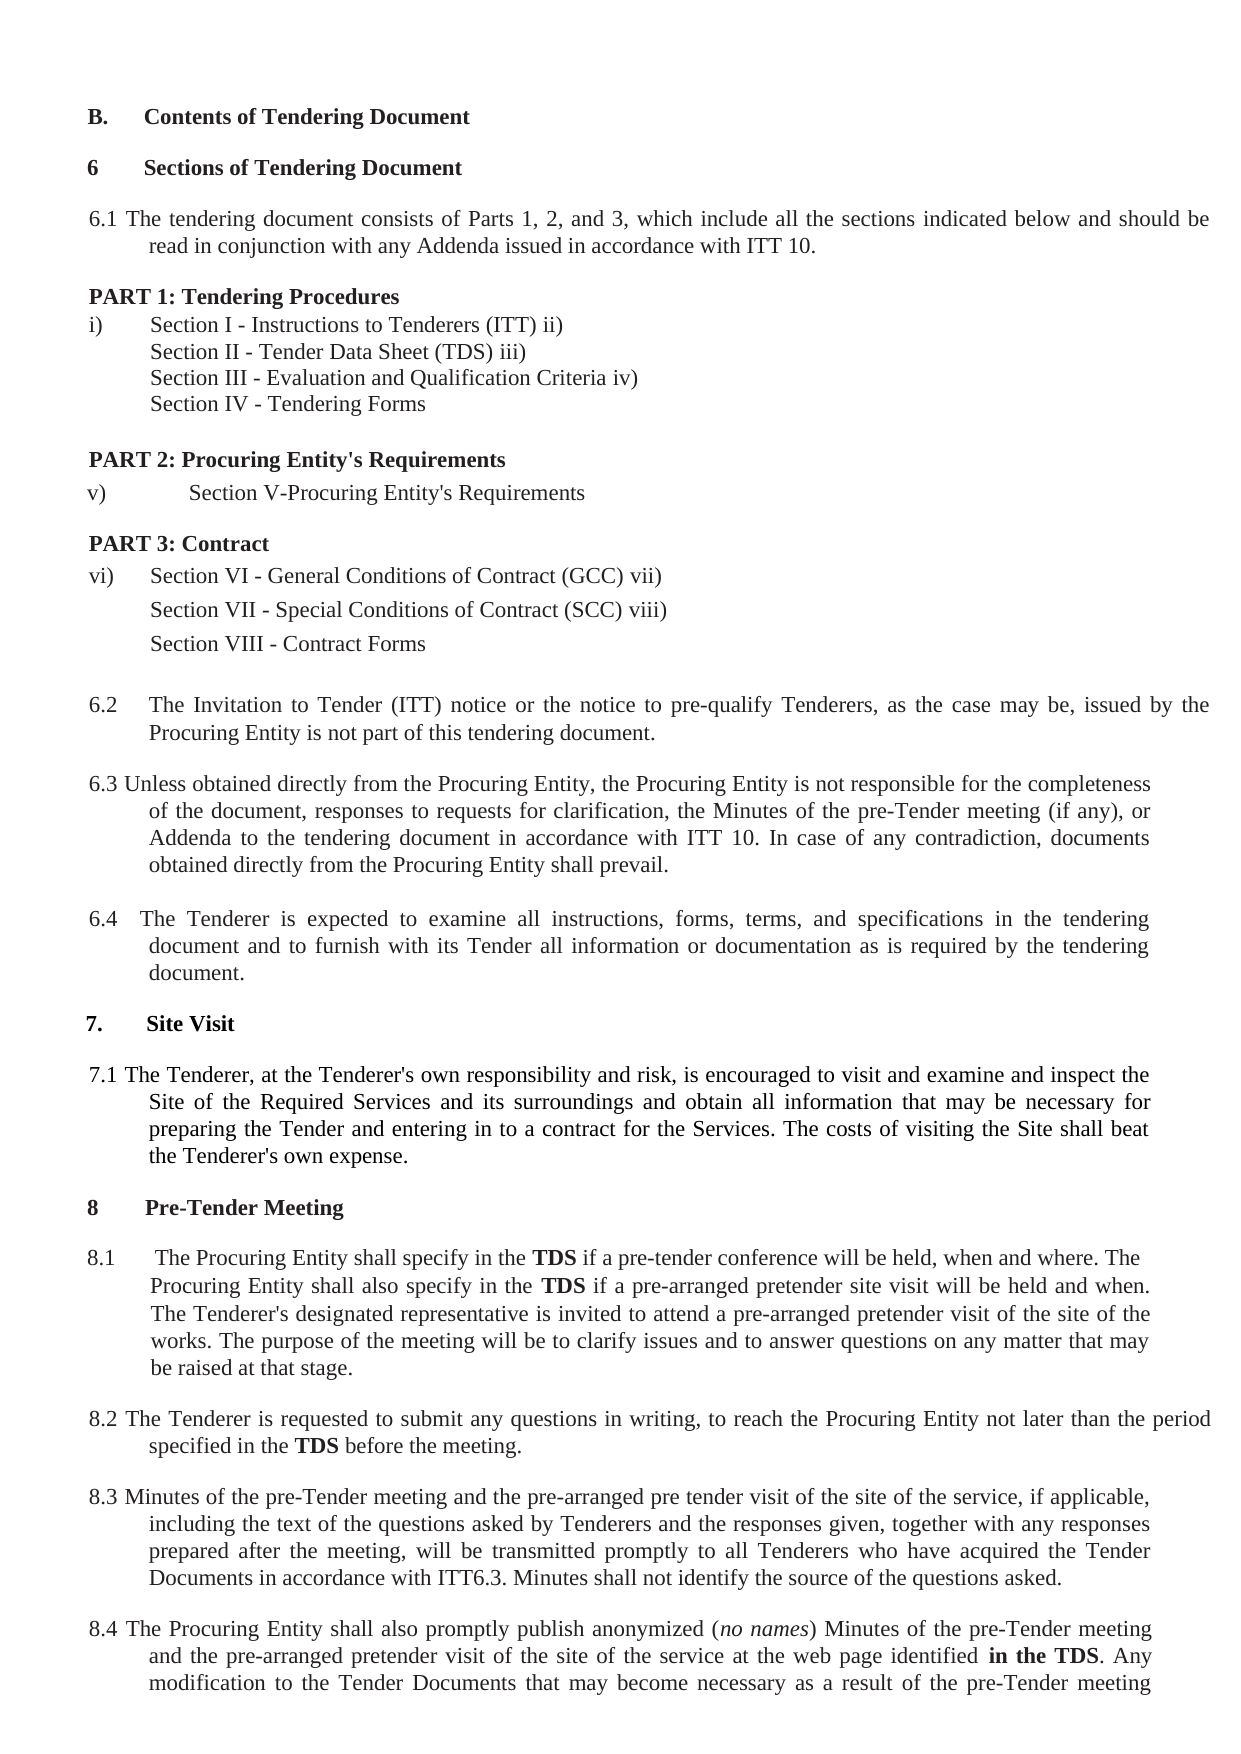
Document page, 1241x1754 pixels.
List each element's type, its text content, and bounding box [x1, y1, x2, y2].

text 6.3 Unless obtained directly from the Procuring Entity, the Procuring Entity is not responsible for the completeness of the document, responses to requests for clarification, the Minutes of the pre-Tender meeting (if any), or Addenda to the tendering document in accordance with ITT 10. In case of any contradiction, documents obtained directly from the Procuring Entity shall prevail. [89, 769, 1152, 877]
text 6.4 The Tenderer is expected to examine all instructions, forms, terms, and specifications in the tendering document and to furnish with its Tender all information or documentation as is required by the tendering document. [89, 905, 1151, 986]
subtitle PART 1: Tendering Procedures [88, 283, 1187, 309]
text 7.1 The Tenderer, at the Tenderer's own responsibility and risk, is encouraged to visit and examine and inspect the Site of the Required Services and its surroundings and obtain all information that may be necessary for preparing the Tender and entering in to a contract for the Services. The costs of visiting the Site shall beat the Tenderer's own expense. [89, 1061, 1152, 1169]
text vi) Section VI - General Conditions of Contract (GCC) vii) Section VII - Special Conditions of Contract (SCC) viii) Section VIII - Contract Forms [88, 562, 707, 656]
subtitle 7. Site Visit [0, 1011, 1187, 1037]
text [89, 1615, 1152, 1696]
text Procuring Entity shall also specify in the TDS if a pre-arranged pretender site visit will be held and when. The Tenderer's designated representative is invited to attend a pre-arranged pretender visit of the site of the works. The purpose of the meeting will be to clarify issues and to answer questions on any matter that may be raised at that stage. [150, 1273, 1152, 1380]
subtitle PART 3: Contract [88, 530, 1187, 556]
subtitle 6 Sections of Tendering Document [0, 154, 1187, 181]
subtitle B. Contents of Tendering Document [0, 103, 1187, 130]
text 8.3 Minutes of the pre-Tender meeting and the pre-arranged pre tender visit of the site of the service, if applicable, including the text of the questions asked by Tenderers and the responses given, together with any responses prepared after the meeting, will be transmitted promptly to all Tenderers who have acquired the Tender Documents in accordance with ITT6.3. Minutes shall not identify the source of the questions asked. [89, 1483, 1152, 1591]
text 6.1 The tendering document consists of Parts 1, 2, and 3, which include all the sections indicated below and should be read in conjunction with any Addenda issued in accordance with ITT 10. [89, 205, 1213, 258]
text 8.1 The Procuring Entity shall specify in the TDS if a pre-tender conference will be held, when and where. The [0, 1244, 1235, 1271]
subtitle 8 Pre-Tender Meeting [0, 1193, 1187, 1220]
text 8.2 The Tenderer is requested to submit any questions in writing, to reach the Procuring Entity not later than the period specified in the TDS before the meeting. [89, 1405, 1213, 1458]
text 6.2 The Invitation to Tender (ITT) notice or the notice to pre-qualify Tenderers, as the case may be, issued by the Procuring Entity is not part of this tendering document. [89, 691, 1213, 745]
text PART 2: Procuring Entity's Requirements [88, 446, 1235, 473]
text v) Section V-Procuring Entity's Requirements [0, 479, 1235, 505]
text i) Section I - Instructions to Tenderers (ITT) ii) Section II - Tender Data Sheet (TDS) iii) Section III - Evaluation and Qualification Criteria iv) Section IV - Tendering Forms [88, 312, 647, 417]
